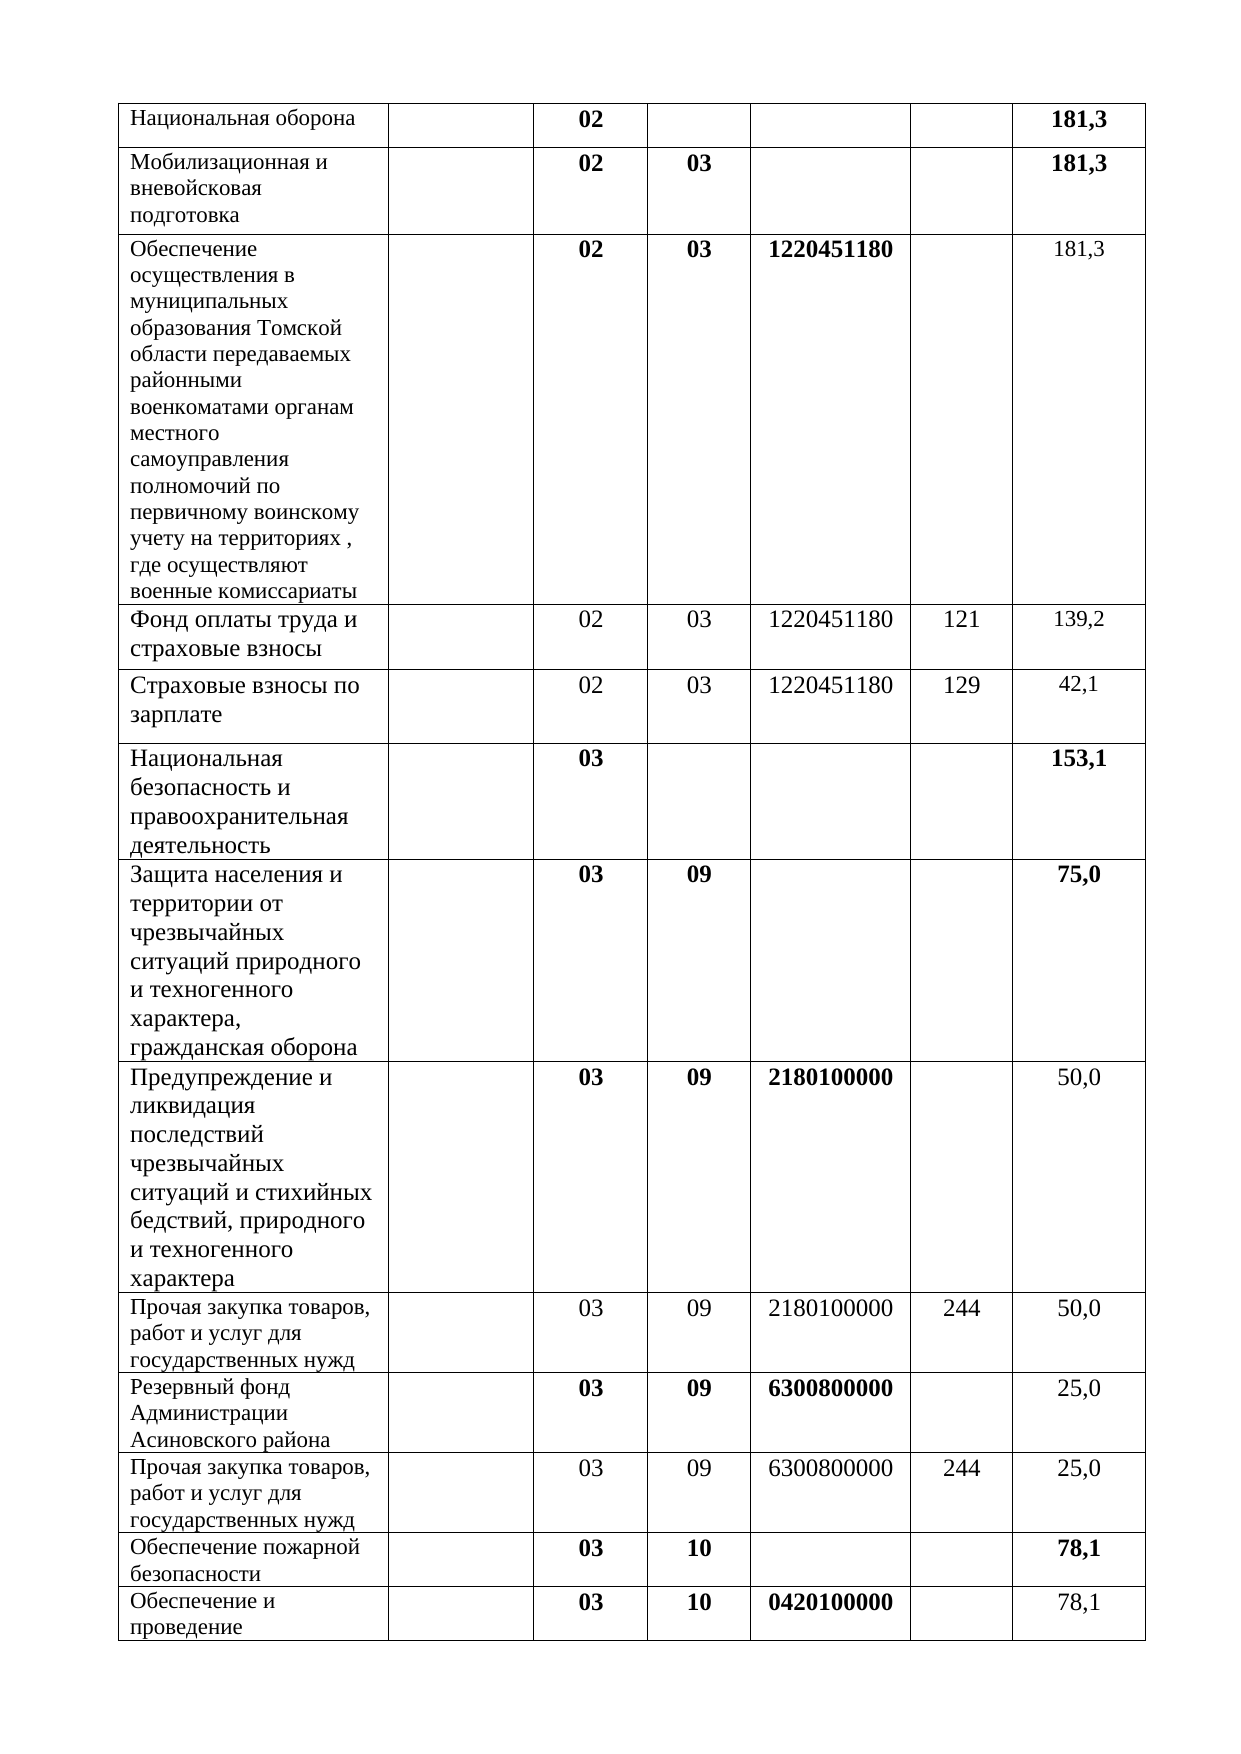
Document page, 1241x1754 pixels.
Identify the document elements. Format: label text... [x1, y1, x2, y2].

table_cell Мобилизационная и вневойсковая подготовка [119, 148, 388, 233]
table_cell 02 [534, 670, 647, 742]
table_cell Защита населения и территории от чрезвычайных ситуаций природного и техногенного характера, гражданская оборона [119, 860, 388, 1061]
table_cell 25,0 [1013, 1373, 1145, 1452]
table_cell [119, 1453, 388, 1532]
table_cell 09 [648, 1062, 750, 1292]
table_cell Обеспечение осуществления в муниципальных образования Томской области передаваемых районными военкоматами органам местного самоуправления полномочий по первичному воинскому учету на территориях , где осуществляют военные комиссариаты [119, 235, 388, 603]
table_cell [119, 1587, 388, 1640]
table_cell [751, 104, 910, 147]
table_cell [389, 235, 533, 603]
table_cell 03 [534, 1453, 647, 1532]
table_cell 181,3 [1013, 235, 1145, 603]
table_cell 03 [648, 148, 750, 233]
table_cell [911, 744, 1012, 858]
table_cell Прочая закупка товаров, работ и услуг для государственных нужд [119, 1293, 388, 1372]
table_cell 09 [648, 1293, 750, 1372]
table_cell [648, 744, 750, 858]
table_cell 78,1 [1013, 1533, 1145, 1586]
table_cell 03 [534, 1062, 647, 1292]
table_cell [751, 860, 910, 1061]
table_cell [389, 860, 533, 1061]
table_cell [389, 1373, 533, 1452]
table_cell [389, 148, 533, 233]
table_cell 02 [534, 605, 647, 669]
table_cell 153,1 [1013, 744, 1145, 858]
table_cell 10 [648, 1533, 750, 1586]
table_cell 1220451180 [751, 670, 910, 742]
table_cell 03 [534, 1293, 647, 1372]
table_cell [389, 744, 533, 858]
table_cell [911, 235, 1012, 603]
table_cell Фонд оплаты труда и страховые взносы [119, 605, 388, 669]
table_cell 50,0 [1013, 1062, 1145, 1292]
table_cell [648, 104, 750, 147]
table_cell [389, 1587, 533, 1640]
table_cell 03 [648, 235, 750, 603]
table_cell 50,0 [1013, 1293, 1145, 1372]
table_cell 03 [534, 1587, 647, 1640]
table_cell [389, 104, 533, 147]
table_cell 129 [911, 670, 1012, 742]
table_cell [751, 744, 910, 858]
table_cell 03 [534, 860, 647, 1061]
table_cell 02 [534, 148, 647, 233]
table_cell 10 [648, 1587, 750, 1640]
table_cell 0420100000 [751, 1587, 910, 1640]
table_cell 6300800000 [751, 1453, 910, 1532]
table_cell 09 [648, 1373, 750, 1452]
table_cell [911, 1587, 1012, 1640]
table_cell [751, 148, 910, 233]
table_cell [389, 670, 533, 742]
table_cell [389, 1453, 533, 1532]
table_cell 244 [911, 1293, 1012, 1372]
table_cell 75,0 [1013, 860, 1145, 1061]
table_cell 78,1 [1013, 1587, 1145, 1640]
table_cell Предупреждение и ликвидация последствий чрезвычайных ситуаций и стихийных бедствий, природного и техногенного характера [119, 1062, 388, 1292]
table_cell [751, 1533, 910, 1586]
table_cell 03 [534, 744, 647, 858]
table_cell Резервный фонд Администрации Асиновского района [119, 1373, 388, 1452]
table_cell 03 [648, 670, 750, 742]
table_cell 02 [534, 235, 647, 603]
table_cell Национальная оборона [119, 104, 388, 147]
table_cell 2180100000 [751, 1293, 910, 1372]
table_cell 181,3 [1013, 104, 1145, 147]
table_cell Страховые взносы по зарплате [119, 670, 388, 742]
table_cell 03 [534, 1533, 647, 1586]
table_cell 1220451180 [751, 605, 910, 669]
table_cell [911, 860, 1012, 1061]
table_cell 139,2 [1013, 605, 1145, 669]
table_cell [389, 605, 533, 669]
table_cell [911, 1062, 1012, 1292]
table_cell 03 [648, 605, 750, 669]
table_cell 121 [911, 605, 1012, 669]
table_cell [389, 1533, 533, 1586]
table_cell Обеспечение пожарной безопасности [119, 1533, 388, 1586]
table_cell 25,0 [1013, 1453, 1145, 1532]
table_cell [389, 1293, 533, 1372]
table_cell 09 [648, 860, 750, 1061]
table_cell Национальная безопасность и правоохранительная деятельность [119, 744, 388, 858]
table_cell [911, 1373, 1012, 1452]
table_cell [911, 148, 1012, 233]
table_cell 09 [648, 1453, 750, 1532]
table_cell 1220451180 [751, 235, 910, 603]
table_cell 42,1 [1013, 670, 1145, 742]
table_cell [911, 104, 1012, 147]
table_cell 181,3 [1013, 148, 1145, 233]
table_cell 02 [534, 104, 647, 147]
table_cell 6300800000 [751, 1373, 910, 1452]
table_cell 244 [911, 1453, 1012, 1532]
table_cell [911, 1533, 1012, 1586]
table_cell [389, 1062, 533, 1292]
table_cell 2180100000 [751, 1062, 910, 1292]
table_cell 03 [534, 1373, 647, 1452]
